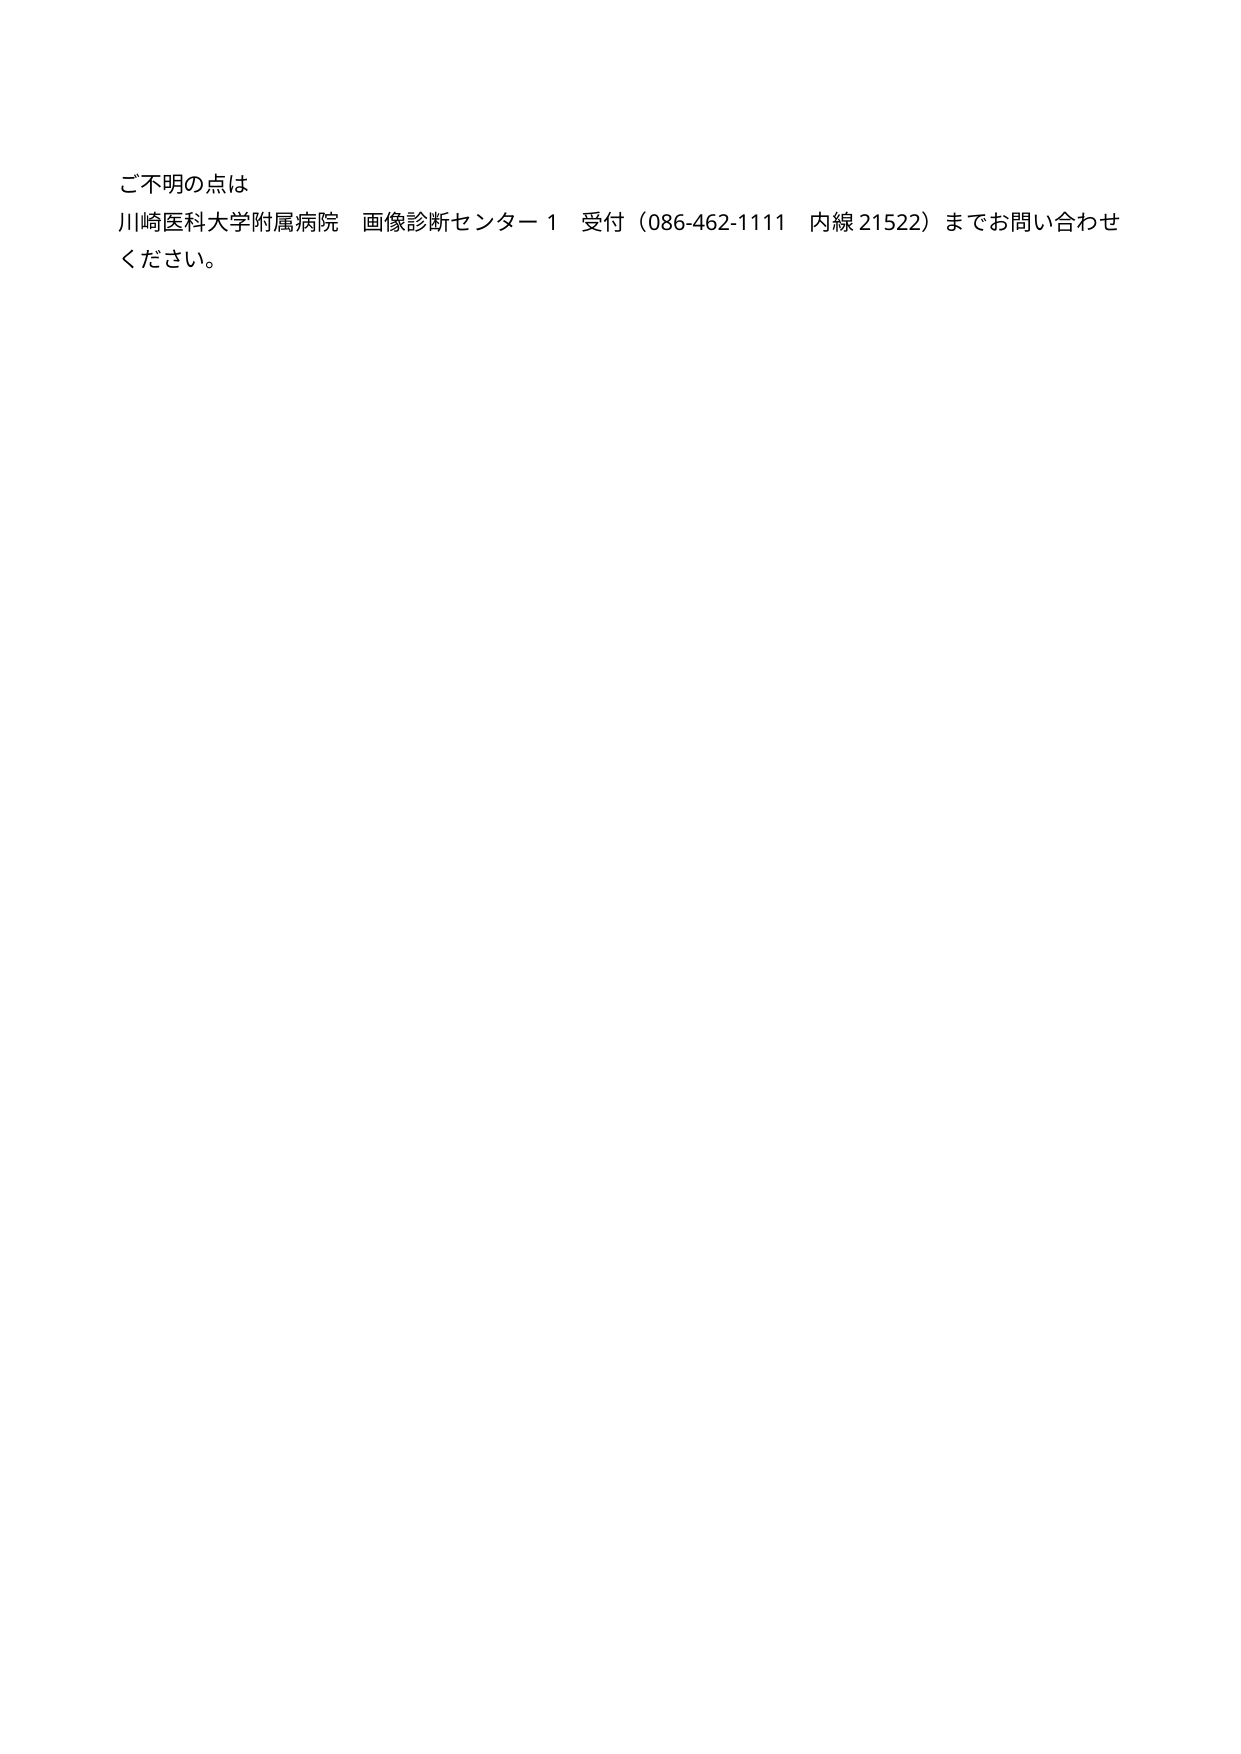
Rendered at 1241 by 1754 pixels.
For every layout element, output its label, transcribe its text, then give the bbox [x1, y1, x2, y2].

text 川崎医科大学附属病院 画像診断センター1 受付（086-462-1111 内線21522）までお問い合わせください。 [118, 202, 1122, 277]
text ご不明の点は [118, 164, 1122, 202]
